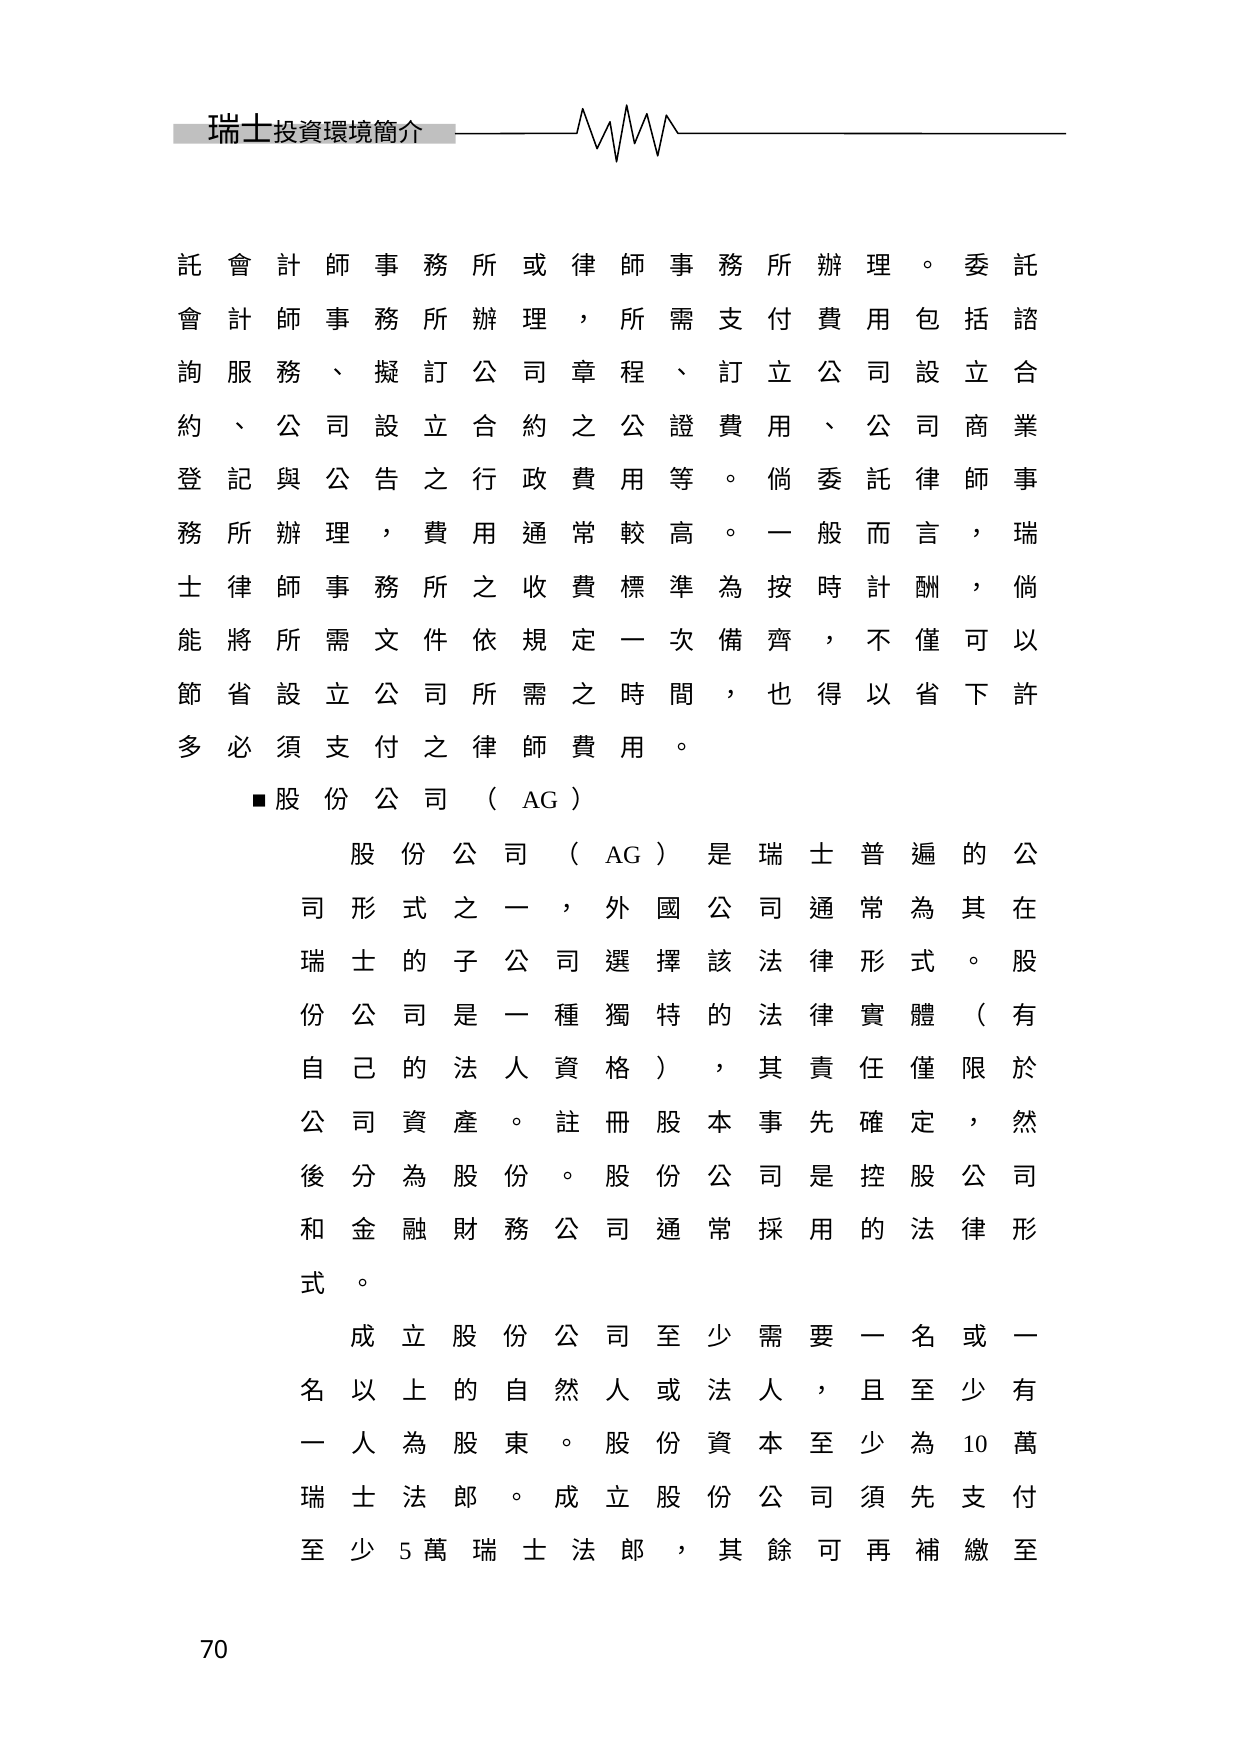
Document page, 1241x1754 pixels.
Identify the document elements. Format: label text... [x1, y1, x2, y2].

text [276, 1308, 1063, 1576]
text 股份公司（AG）是瑞士普遍的公司形式之一，外國公司通常為其在瑞士的子公司選擇該法律形式。股份公司是一種獨特的法律實體（有自己的法人資格），其責任僅限於公司資產。註冊股本事先確定，然後分為股份。股份公司是控股公司和金融財務公司通常採用的法律形式。 [276, 826, 1063, 1308]
text ■ 股份公司（AG） [228, 773, 1063, 826]
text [178, 237, 1063, 773]
